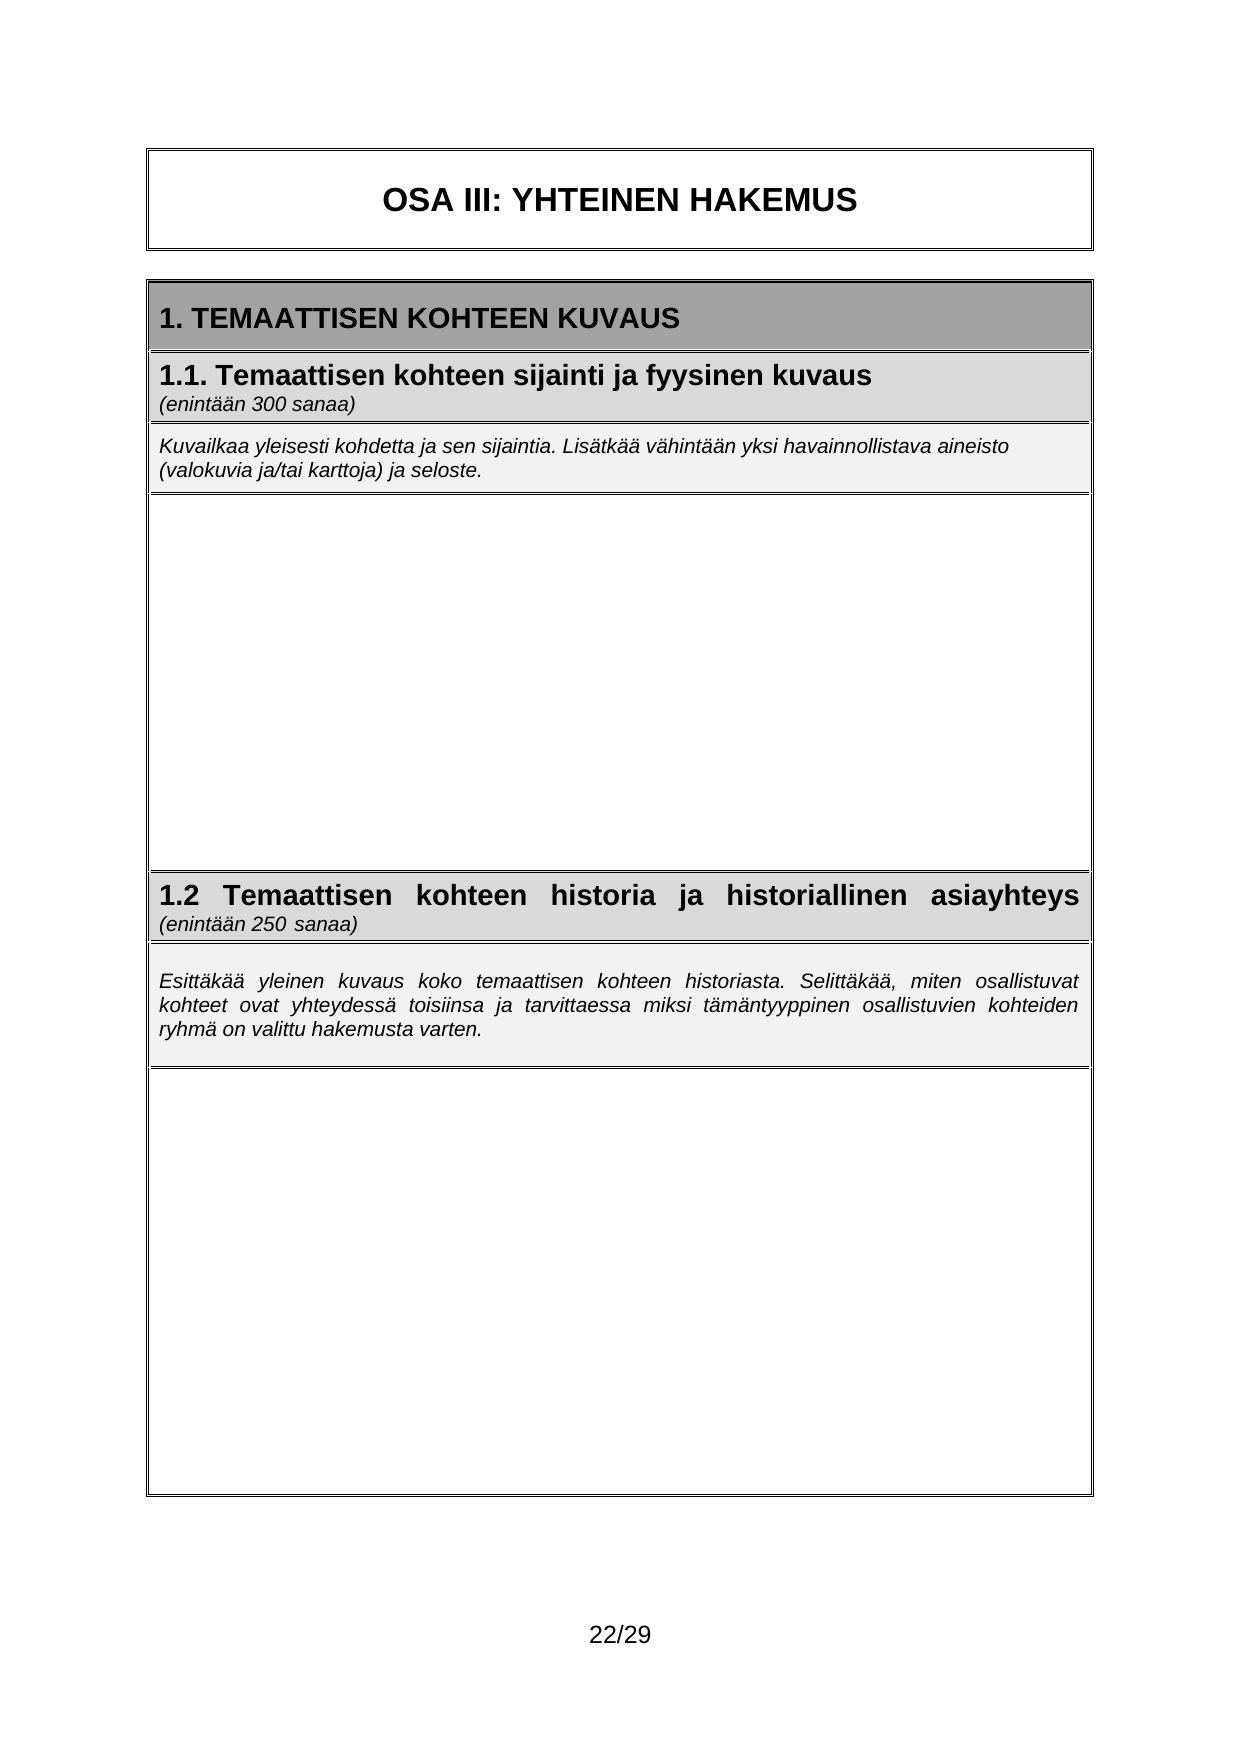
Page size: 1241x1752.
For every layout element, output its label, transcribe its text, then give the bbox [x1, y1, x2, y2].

table_cell 1.2 Temaattisen kohteen historia ja historiallinen asiayhteys (enintään 250 sanaa) [148, 870, 1092, 940]
table_cell Kuvailkaa yleisesti kohdetta ja sen sijaintia. Lisätkää vähintään yksi havainnollistava aineisto (valokuvia ja/tai karttoja) ja seloste. [149, 421, 1091, 492]
table_cell Esittäkää yleinen kuvaus koko temaattisen kohteen historiasta. Selittäkää, miten osallistuvat kohteet ovat yhteydessä toisiinsa ja tarvittaessa miksi tämäntyyppinen osallistuvien kohteiden ryhmä on valittu hakemusta varten. [148, 940, 1092, 1066]
table_header 1. TEMAATTISEN KOHTEEN KUVAUS [149, 283, 1091, 349]
table_cell [148, 492, 1092, 870]
table_header OSA III: YHTEINEN HAKEMUS [149, 151, 1091, 247]
table_cell [148, 1066, 1092, 1494]
table_cell Temaattisen kohteen sijainti ja fyysinen kuvaus (enintään 300 sanaa) [149, 350, 1091, 421]
